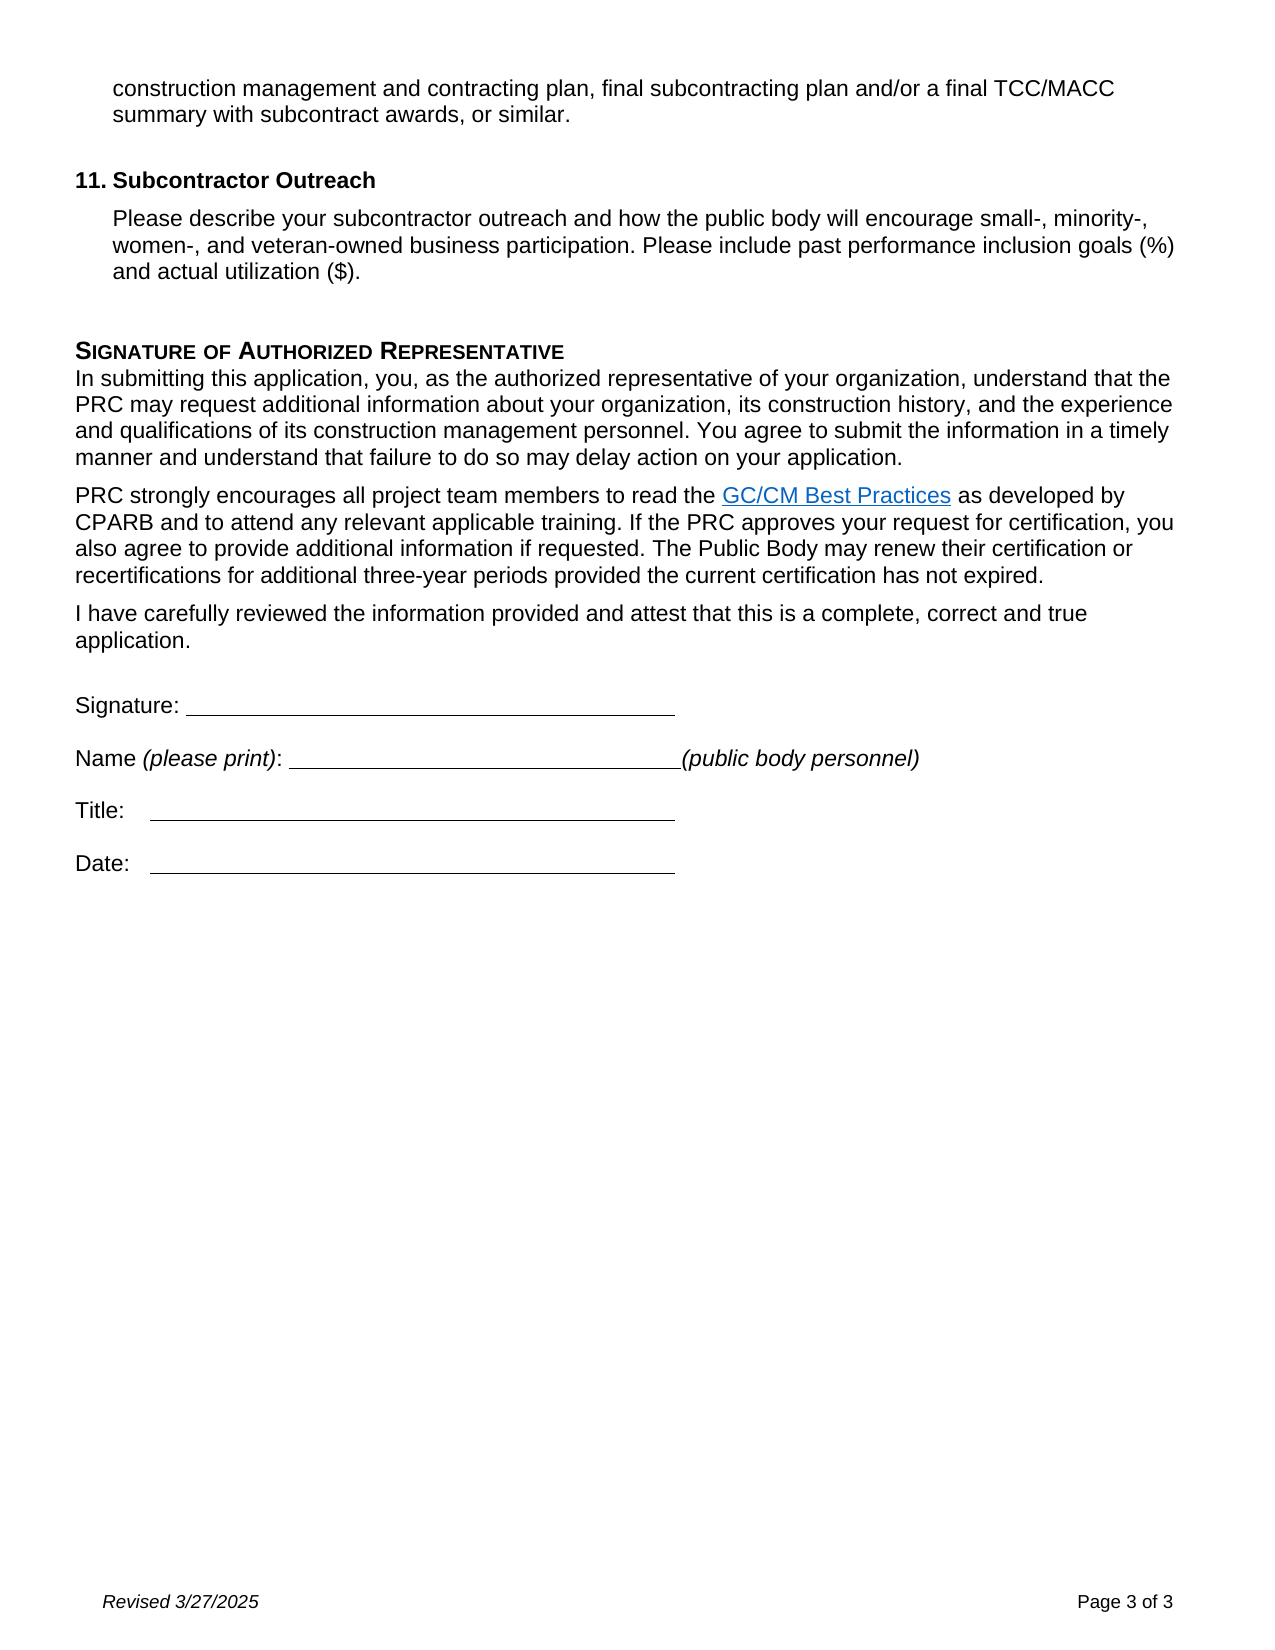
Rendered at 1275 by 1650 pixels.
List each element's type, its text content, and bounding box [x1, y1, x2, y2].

text PRC strongly encourages all project team members to read the GC/CM Best Practices as developed by CPARB and to attend any relevant applicable training. If the PRC approves your request for certification, you also agree to provide additional information if requested. The Public Body may renew their certification or recertifications for additional three-year periods provided the current certification has not expired. [75, 482, 1200, 588]
text In submitting this application, you, as the authorized representative of your organization, understand that the PRC may request additional information about your organization, its construction history, and the experience and qualifications of its construction management personnel. You agree to submit the information in a timely manner and understand that failure to do so may delay action on your application. [75, 364, 1200, 470]
text Please describe your subcontractor outreach and how the public body will encourage small-, minority-, women-, and veteran-owned business participation. Please include past performance inclusion goals (%) and actual utilization ($). [112, 205, 1200, 284]
text Title: [75, 797, 1200, 824]
text Signature of Authorized Representative [75, 336, 1200, 364]
list Subcontractor Outreach [75, 167, 1200, 193]
text I have carefully reviewed the information provided and attest that this is a complete, correct and true application. [75, 600, 1200, 653]
text Date: [75, 850, 1200, 876]
text Name (please print): (public body personnel) [75, 745, 1200, 771]
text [112, 75, 1200, 128]
text Signature: [75, 692, 1200, 718]
